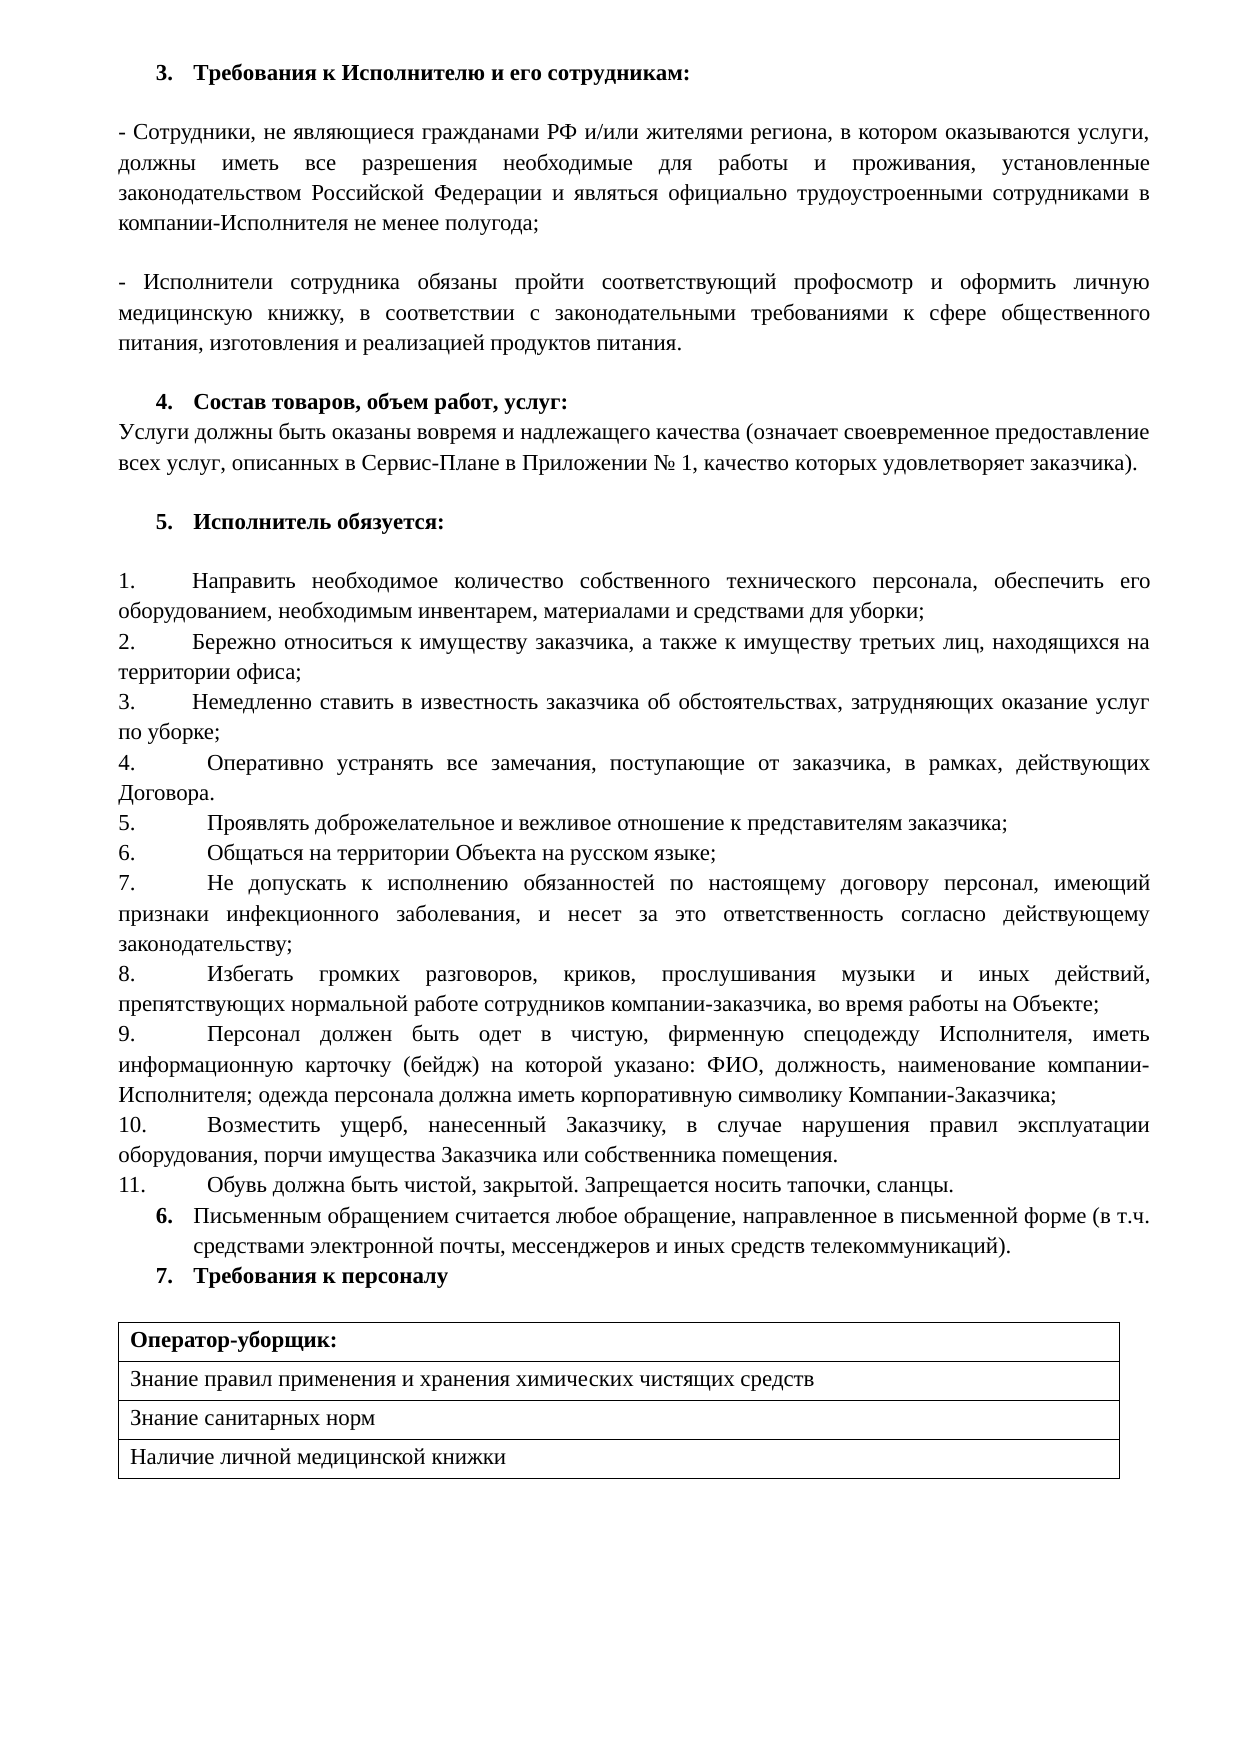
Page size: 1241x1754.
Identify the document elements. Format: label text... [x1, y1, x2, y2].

table_cell Знание санитарных норм [119, 1401, 1119, 1439]
list Письменным обращением считается любое обращение, направленное в письменной форме (в т.ч. средствами электронной почты, мессенджеров и иных средств телекоммуникаций). [156, 1202, 1152, 1258]
text 1. Направить необходимое количество собственного технического персонала, обеспечить его оборудованием, необходимым инвентарем, материалами и средствами для уборки; [118, 567, 1152, 624]
list Услуги должны быть оказаны вовремя и надлежащего качества (означает своевременное предоставление всех услуг, описанных в Сервис-Плане в Приложении № 1, качество которых удовлетворяет заказчика). [118, 418, 1152, 475]
text 2. Бережно относиться к имуществу заказчика, а также к имуществу третьих лиц, находящихся на территории офиса; [118, 628, 1152, 684]
table_cell Знание правил применения и хранения химических чистящих средств [119, 1362, 1119, 1400]
text 6. Общаться на территории Объекта на русском языке; [118, 839, 1152, 866]
list Состав товаров, объем работ, услуг: [156, 388, 1152, 414]
text 8. Избегать громких разговоров, криков, прослушивания музыки и иных действий, препятствующих нормальной работе сотрудников компании-заказчика, во время работы на Объекте; [118, 960, 1152, 1017]
text 5. Проявлять доброжелательное и вежливое отношение к представителям заказчика; [118, 809, 1152, 835]
text 4. Оперативно устранять все замечания, поступающие от заказчика, в рамках, действующих Договора. [118, 749, 1152, 805]
text - Сотрудники, не являющиеся гражданами РФ и/или жителями региона, в котором оказываются услуги, должны иметь все разрешения необходимые для работы и проживания, установленные законодательством Российской Федерации и являться официально трудоустроенными сотрудниками в компании-Исполнителя не менее полугода; [118, 118, 1152, 235]
text 11. Обувь должна быть чистой, закрытой. Запрещается носить тапочки, сланцы. [118, 1172, 1152, 1198]
subtitle Требования к персоналу [156, 1262, 1152, 1288]
text 9. Персонал должен быть одет в чистую, фирменную спецодежду Исполнителя, иметь информационную карточку (бейдж) на которой указано: ФИО, должность, наименование компании-Исполнителя; одежда персонала должна иметь корпоративную символику Компании-Заказчика; [118, 1021, 1152, 1107]
list Исполнитель обязуется: [156, 508, 1152, 534]
text 10. Возместить ущерб, нанесенный Заказчику, в случае нарушения правил эксплуатации оборудования, порчи имущества Заказчика или собственника помещения. [118, 1111, 1152, 1168]
table_cell Наличие личной медицинской книжки [119, 1440, 1119, 1478]
text - Исполнители сотрудника обязаны пройти соответствующий профосмотр и оформить личную медицинскую книжку, в соответствии с законодательными требованиями к сфере общественного питания, изготовления и реализацией продуктов питания. [118, 268, 1152, 355]
text 7. Не допускать к исполнению обязанностей по настоящему договору персонал, имеющий признаки инфекционного заболевания, и несет за это ответственность согласно действующему законодательству; [118, 869, 1152, 956]
list Требования к Исполнителю и его сотрудникам: [156, 59, 1152, 85]
table_header Оператор-уборщик: [119, 1323, 1119, 1361]
text 3. Немедленно ставить в известность заказчика об обстоятельствах, затрудняющих оказание услуг по уборке; [118, 688, 1152, 745]
